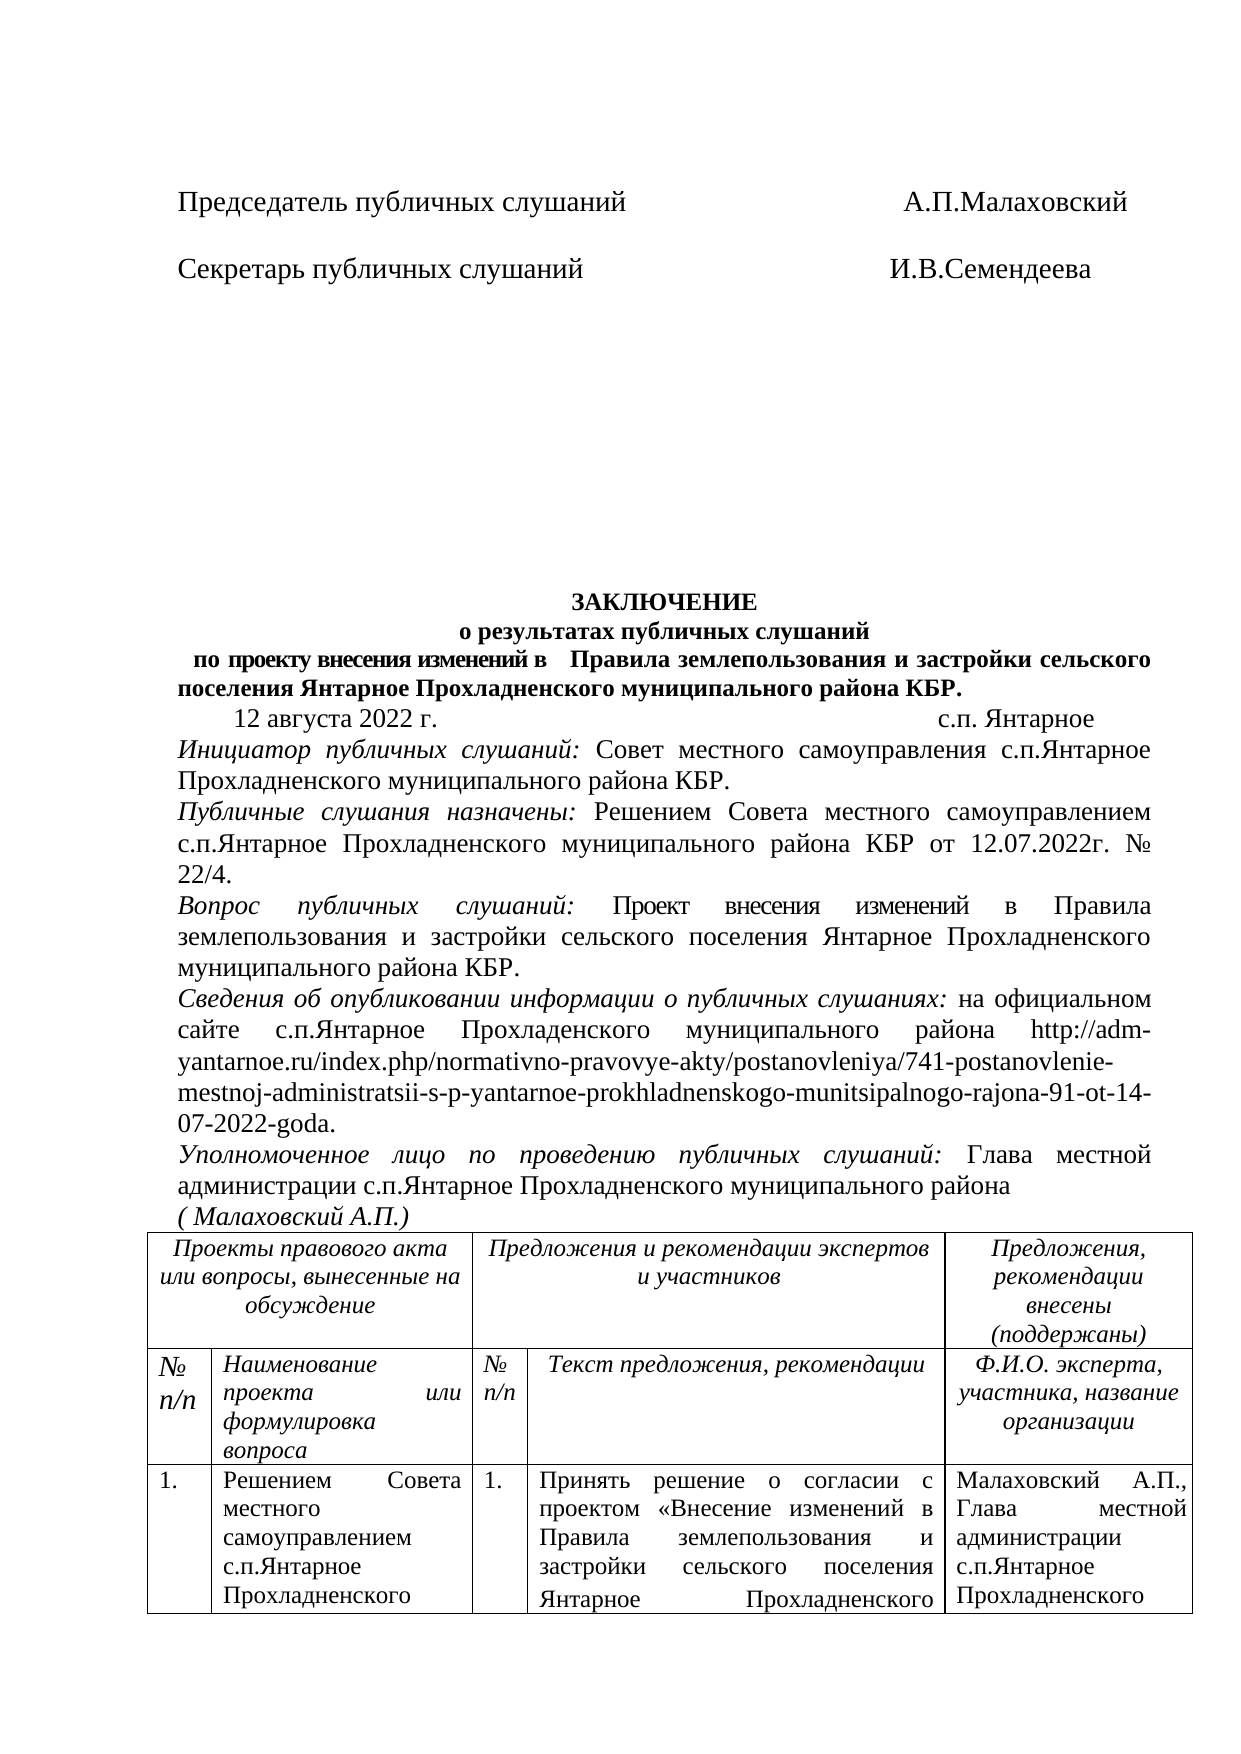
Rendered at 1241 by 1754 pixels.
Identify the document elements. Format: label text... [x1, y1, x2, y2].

table_cell 1. [148, 1465, 211, 1613]
text Сведения об опубликовании информации о публичных слушаниях: на официальном сайте с.п.Янтарное Прохладенского муниципального района http://adm-yantarnoe.ru/index.php/normativno-pravovye-akty/postanovleniya/741-postanovlenie-mestnoj-administratsii-s-p-yantarnoe-prokhladnenskogo-munitsipalnogo-rajona-91-ot-14-07-2022-goda. [177, 982, 1152, 1138]
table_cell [528, 1465, 944, 1613]
text 12 августа 2022 г. с.п. Янтарное [177, 702, 1152, 733]
table_cell № п/п [148, 1349, 211, 1464]
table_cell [946, 1465, 1192, 1613]
table_cell № п/п [473, 1349, 527, 1464]
table_cell Ф.И.О. эксперта, участника, название организации [946, 1349, 1192, 1464]
table_cell 1. [473, 1465, 527, 1613]
table_cell Текст предложения, рекомендации [528, 1349, 944, 1464]
text ЗАКЛЮЧЕНИЕ [177, 587, 1152, 616]
table_header Предложения, рекомендации внесены (поддержаны) [946, 1233, 1192, 1348]
text ( Малаховский А.П.) [177, 1200, 1152, 1232]
text Вопрос публичных слушаний: Проект внесения изменений в Правила землепользования и застройки сельского поселения Янтарное Прохладненского муниципального района КБР. [177, 889, 1152, 982]
text Публичные слушания назначены: Решением Совета местного самоуправлением с.п.Янтарное Прохладненского муниципального района КБР от 12.07.2022г. № 22/4. [177, 796, 1152, 889]
text Инициатор публичных слушаний: Совет местного самоуправления с.п.Янтарное Прохладненского муниципального района КБР. [177, 733, 1152, 796]
table_header Предложения и рекомендации экспертов и участников [473, 1233, 944, 1348]
table_cell Наименование проекта или формулировка вопроса [212, 1349, 472, 1464]
text Секретарь публичных слушаний И.В.Семендеева [177, 251, 1152, 284]
text по проекту внесения изменений в Правила землепользования и застройки сельского поселения Янтарное Прохладненского муниципального района КБР. [177, 644, 1152, 702]
text Председатель публичных слушаний А.П.Малаховский [177, 184, 1152, 217]
table_header Проекты правового акта или вопросы, вынесенные на обсуждение [148, 1233, 472, 1348]
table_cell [212, 1465, 472, 1613]
text Уполномоченное лицо по проведению публичных слушаний: Глава местной администрации с.п.Янтарное Прохладненского муниципального района [177, 1138, 1152, 1200]
text о результатах публичных слушаний [177, 616, 1152, 644]
